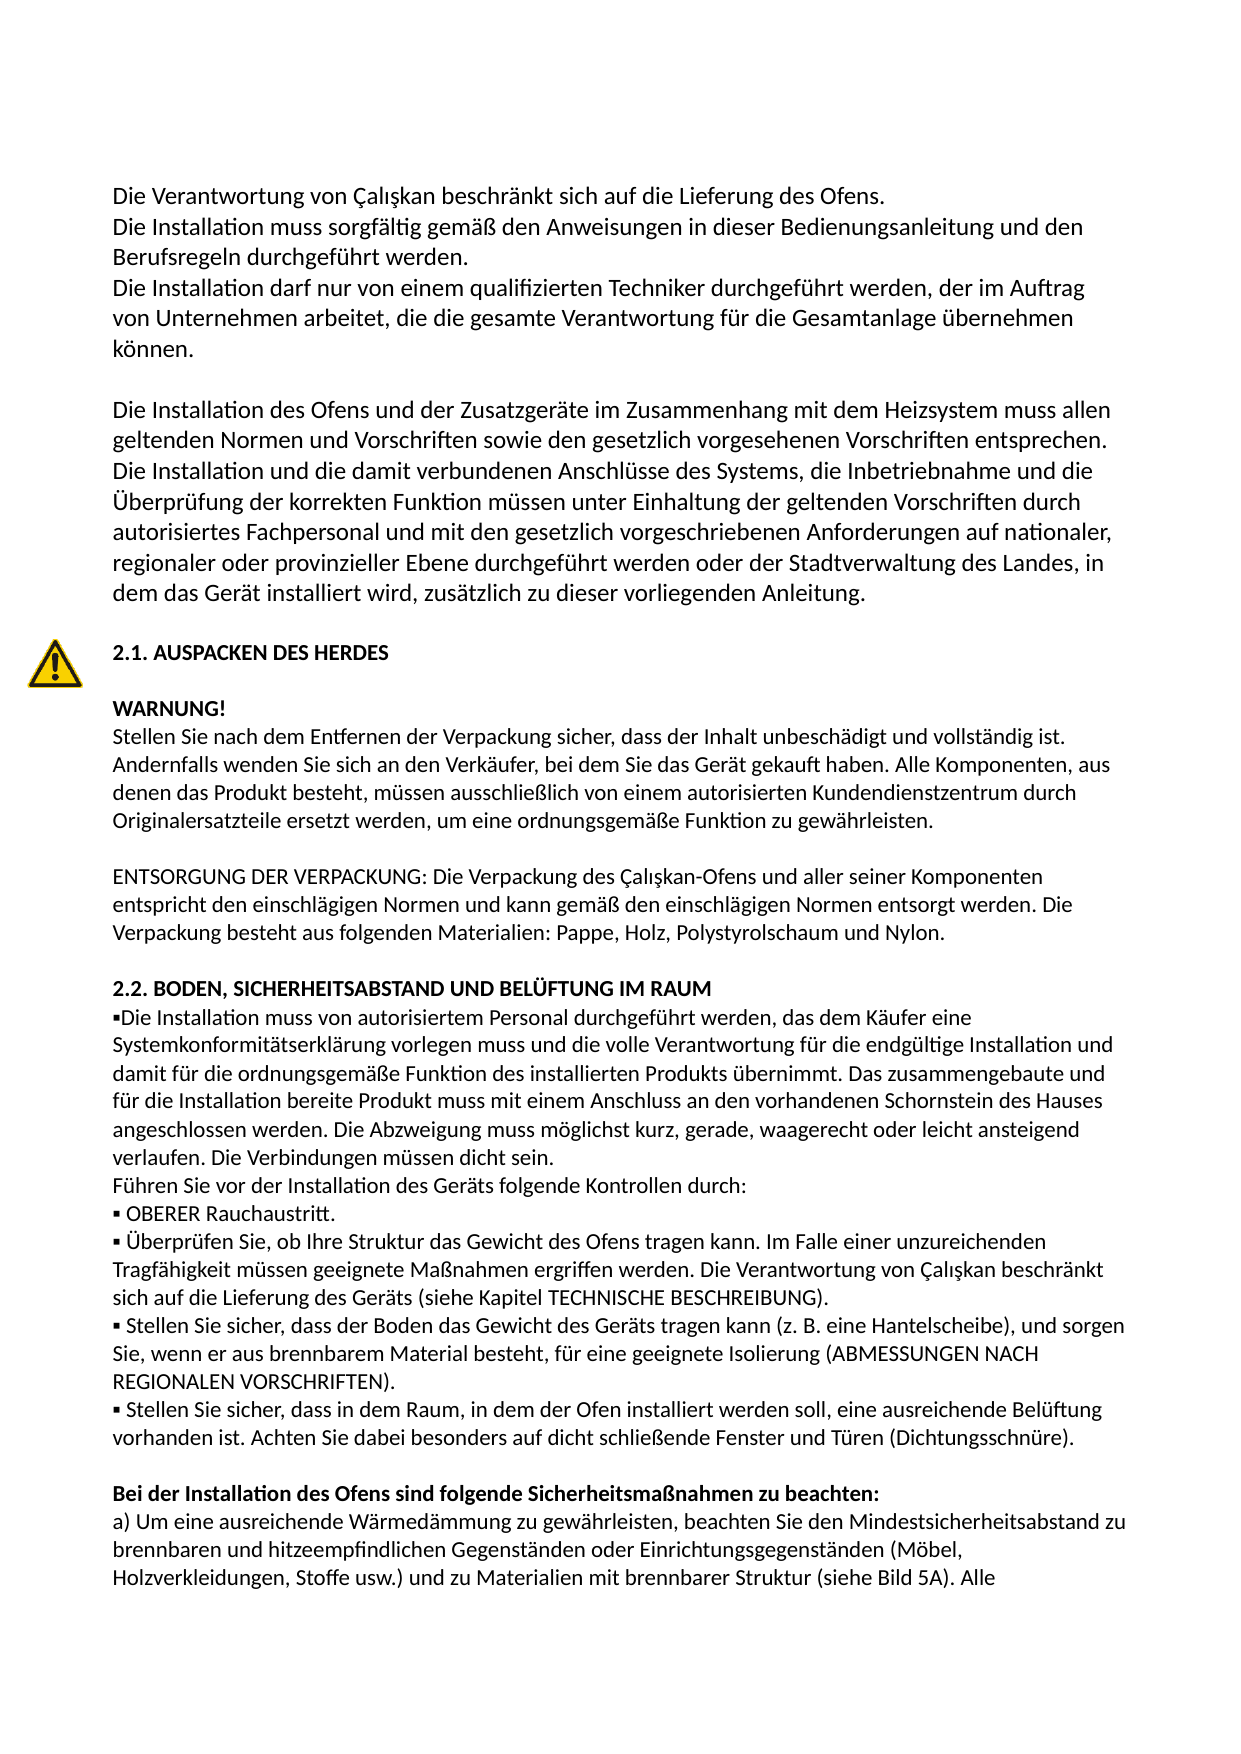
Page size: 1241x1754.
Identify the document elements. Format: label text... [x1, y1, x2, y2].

text ▪ Stellen Sie sicher, dass der Boden das Gewicht des Geräts tragen kann (z. B. eine Hantelscheibe), und sorgen Sie, wenn er aus brennbarem Material besteht, für eine geeignete Isolierung (ABMESSUNGEN NACH REGIONALEN VORSCHRIFTEN). [112, 1311, 1128, 1395]
text ▪ OBERER Rauchaustritt. [112, 1199, 1128, 1227]
text ▪ Überprüfen Sie, ob Ihre Struktur das Gewicht des Ofens tragen kann. Im Falle einer unzureichenden Tragfähigkeit müssen geeignete Maßnahmen ergriffen werden. Die Verantwortung von Çalışkan beschränkt sich auf die Lieferung des Geräts (siehe Kapitel TECHNISCHE BESCHREIBUNG). [112, 1227, 1128, 1311]
text ▪Die Installation muss von autorisiertem Personal durchgeführt werden, das dem Käufer eine Systemkonformitätserklärung vorlegen muss und die volle Verantwortung für die endgültige Installation und damit für die ordnungsgemäße Funktion des installierten Produkts übernimmt. Das zusammengebaute und für die Installation bereite Produkt muss mit einem Anschluss an den vorhandenen Schornstein des Hauses angeschlossen werden. Die Abzweigung muss möglichst kurz, gerade, waagerecht oder leicht ansteigend verlaufen. Die Verbindungen müssen dicht sein. [112, 1003, 1128, 1171]
text Stellen Sie nach dem Entfernen der Verpackung sicher, dass der Inhalt unbeschädigt und vollständig ist. Andernfalls wenden Sie sich an den Verkäufer, bei dem Sie das Gerät gekauft haben. Alle Komponenten, aus denen das Produkt besteht, müssen ausschließlich von einem autorisierten Kundendienstzentrum durch Originalersatzteile ersetzt werden, um eine ordnungsgemäße Funktion zu gewährleisten. [112, 722, 1128, 834]
text Bei der Installation des Ofens sind folgende Sicherheitsmaßnahmen zu beachten: [112, 1479, 1128, 1507]
text WARNUNG! [112, 694, 1128, 722]
text ▪ Stellen Sie sicher, dass in dem Raum, in dem der Ofen installiert werden soll, eine ausreichende Belüftung vorhanden ist. Achten Sie dabei besonders auf dicht schließende Fenster und Türen (Dichtungsschnüre). [112, 1395, 1128, 1451]
text 2.1. AUSPACKEN DES HERDES [112, 638, 1128, 666]
text ENTSORGUNG DER VERPACKUNG: Die Verpackung des Çalışkan-Ofens und aller seiner Komponenten entspricht den einschlägigen Normen und kann gemäß den einschlägigen Normen entsorgt werden. Die Verpackung besteht aus folgenden Materialien: Pappe, Holz, Polystyrolschaum und Nylon. [112, 862, 1128, 947]
text Die Installation und die damit verbundenen Anschlüsse des Systems, die Inbetriebnahme und die Überprüfung der korrekten Funktion müssen unter Einhaltung der geltenden Vorschriften durch autorisiertes Fachpersonal und mit den gesetzlich vorgeschriebenen Anforderungen auf nationaler, regionaler oder provinzieller Ebene durchgeführt werden oder der Stadtverwaltung des Landes, in dem das Gerät installiert wird, zusätzlich zu dieser vorliegenden Anleitung. [112, 455, 1128, 608]
text Die Installation darf nur von einem qualifizierten Techniker durchgeführt werden, der im Auftrag von Unternehmen arbeitet, die die gesamte Verantwortung für die Gesamtanlage übernehmen können. [112, 272, 1128, 364]
text Die Installation des Ofens und der Zusatzgeräte im Zusammenhang mit dem Heizsystem muss allen geltenden Normen und Vorschriften sowie den gesetzlich vorgesehenen Vorschriften entsprechen. [112, 394, 1128, 455]
text Die Verantwortung von Çalışkan beschränkt sich auf die Lieferung des Ofens. [112, 181, 1128, 211]
text 2.2. BODEN, SICHERHEITSABSTAND UND BELÜFTUNG IM RAUM [112, 974, 1128, 1003]
picture [27, 639, 83, 688]
text Führen Sie vor der Installation des Geräts folgende Kontrollen durch: [112, 1171, 1128, 1199]
text Die Installation muss sorgfältig gemäß den Anweisungen in dieser Bedienungsanleitung und den Berufsregeln durchgeführt werden. [112, 211, 1128, 272]
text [112, 1507, 1128, 1591]
